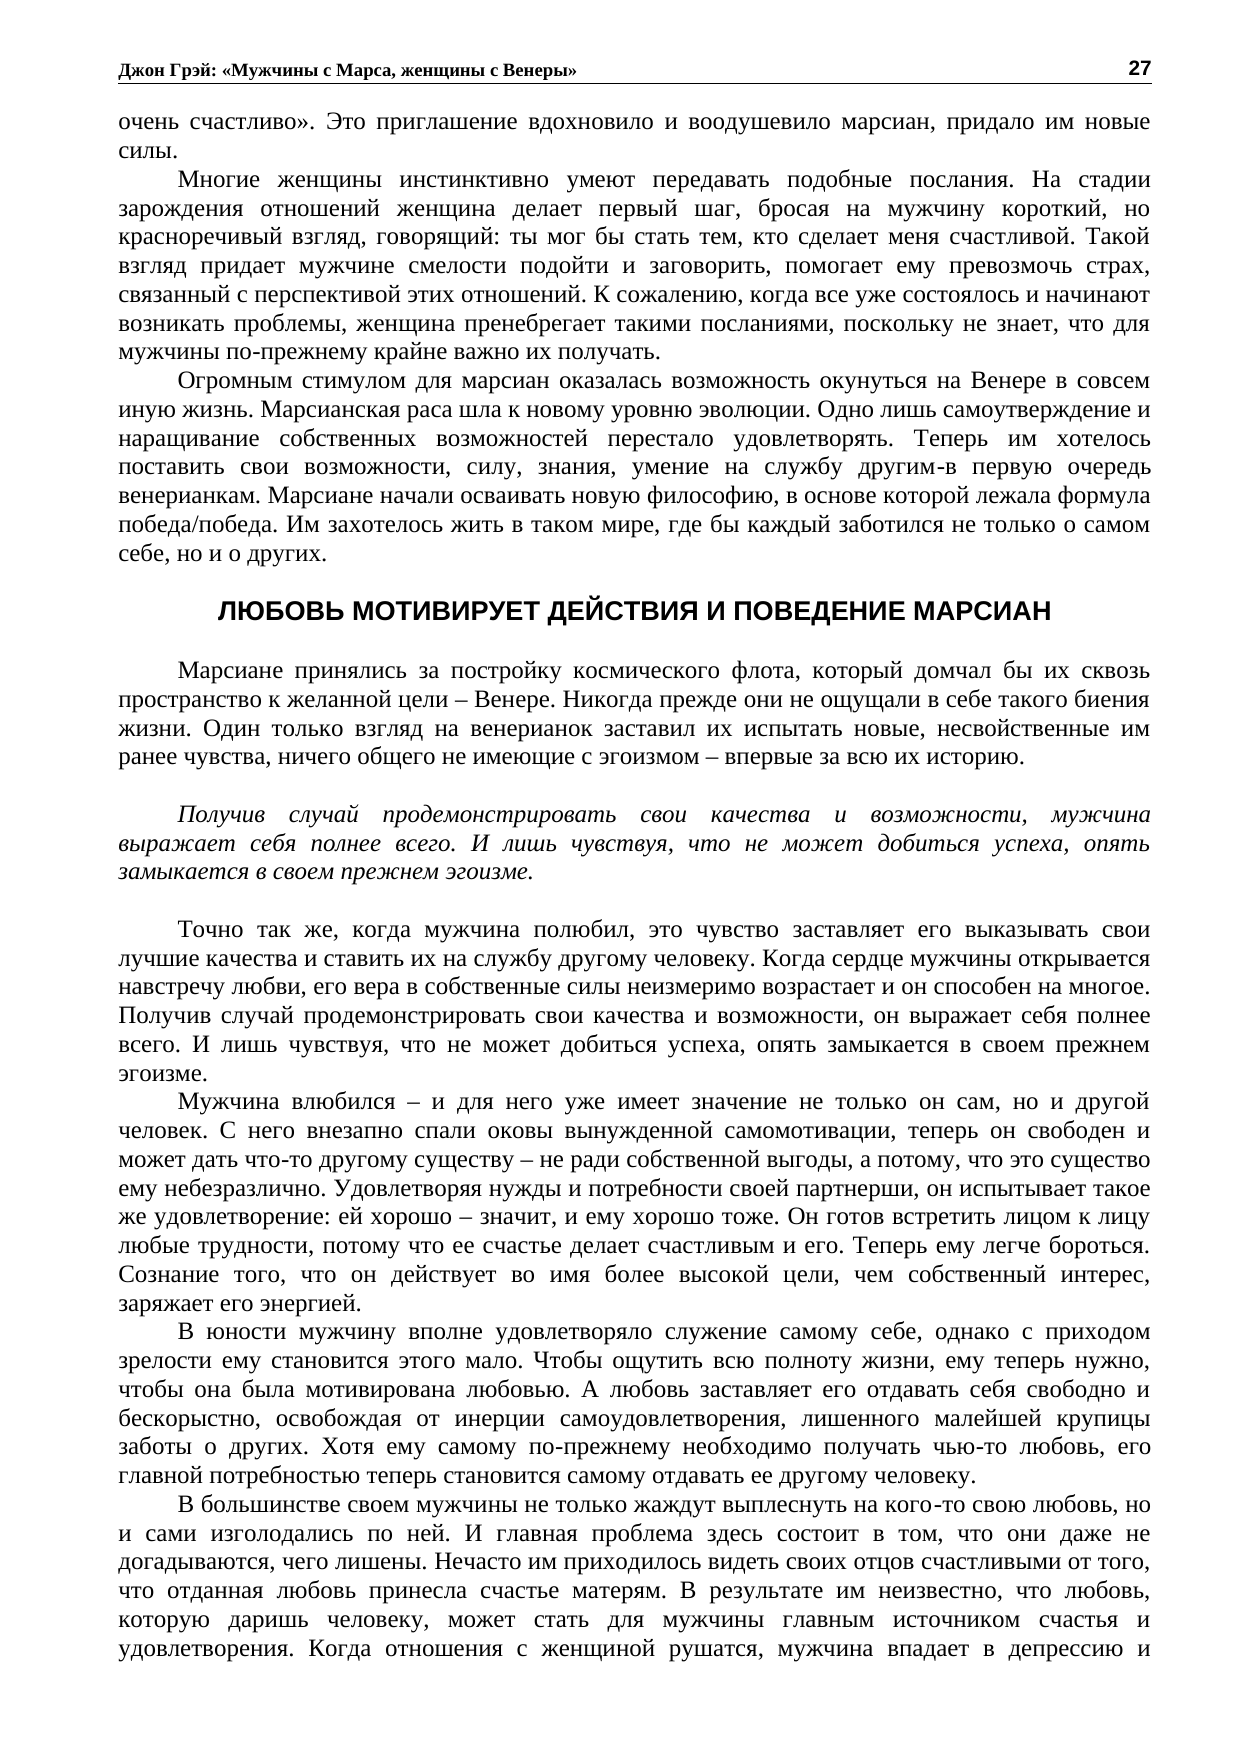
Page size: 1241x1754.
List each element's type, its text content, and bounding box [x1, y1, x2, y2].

text Марсиане принялись за постройку космического флота, который домчал бы их сквозь пространство к желанной цели – Венере. Никогда прежде они не ощущали в себе такого биения жизни. Один только взгляд на венерианок заставил их испытать новые, несвойственные им ранее чувства, ничего общего не имеющие с эгоизмом – впервые за всю их историю. [118, 655, 1152, 770]
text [118, 106, 1152, 164]
text Получив случай продемонстрировать свои качества и возможности, мужчина выражает себя полнее всего. И лишь чувствуя, что не может добиться успеха, опять замыкается в своем прежнем эгоизме. [118, 799, 1152, 885]
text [118, 1489, 1152, 1661]
text Мужчина влюбился – и для него уже имеет значение не только он сам, но и другой человек. С него внезапно спали оковы вынужденной самомотивации, теперь он свободен и может дать что-то другому существу – не ради собственной выгоды, а потому, что это существо ему небезразлично. Удовлетворяя нужды и потребности своей партнерши, он испытывает такое же удовлетворение: ей хорошо – значит, и ему хорошо тоже. Он готов встретить лицом к лицу любые трудности, потому что ее счастье делает счастливым и его. Теперь ему легче бороться. Сознание того, что он действует во имя более высокой цели, чем собственный интерес, заряжает его энергией. [118, 1086, 1152, 1316]
text В юности мужчину вполне удовлетворяло служение самому себе, однако с приходом зрелости ему становится этого мало. Чтобы ощутить всю полноту жизни, ему теперь нужно, чтобы она была мотивирована любовью. А любовь заставляет его отдавать себя свободно и бескорыстно, освобождая от инерции самоудовлетворения, лишенного малейшей крупицы заботы о других. Хотя ему самому по-прежнему необходимо получать чью-то любовь, его главной потребностью теперь становится самому отдавать ее другому человеку. [118, 1316, 1152, 1489]
text Огромным стимулом для марсиан оказалась возможность окунуться на Венере в совсем иную жизнь. Марсианская раса шла к новому уровню эволюции. Одно лишь самоутверждение и наращивание собственных возможностей перестало удовлетворять. Теперь им хотелось поставить свои возможности, силу, знания, умение на службу другим-в первую очередь венерианкам. Марсиане начали осваивать новую философию, в основе которой лежала формула победа/победа. Им захотелось жить в таком мире, где бы каждый заботился не только о самом себе, но и о других. [118, 365, 1152, 566]
subtitle ЛЮБОВЬ МОТИВИРУЕТ ДЕЙСТВИЯ И ПОВЕДЕНИЕ МАРСИАН [118, 595, 1152, 626]
text Точно так же, когда мужчина полюбил, это чувство заставляет его выказывать свои лучшие качества и ставить их на службу другому человеку. Когда сердце мужчины открывается навстречу любви, его вера в собственные силы неизмеримо возрастает и он способен на многое. Получив случай продемонстрировать свои качества и возможности, он выражает себя полнее всего. И лишь чувствуя, что не может добиться успеха, опять замыкается в своем прежнем эгоизме. [118, 914, 1152, 1086]
text Многие женщины инстинктивно умеют передавать подобные послания. На стадии зарождения отношений женщина делает первый шаг, бросая на мужчину короткий, но красноречивый взгляд, говорящий: ты мог бы стать тем, кто сделает меня счастливой. Такой взгляд придает мужчине смелости подойти и заговорить, помогает ему превозмочь страх, связанный с перспективой этих отношений. К сожалению, когда все уже состоялось и начинают возникать проблемы, женщина пренебрегает такими посланиями, поскольку не знает, что для мужчины по-прежнему крайне важно их получать. [118, 164, 1152, 365]
